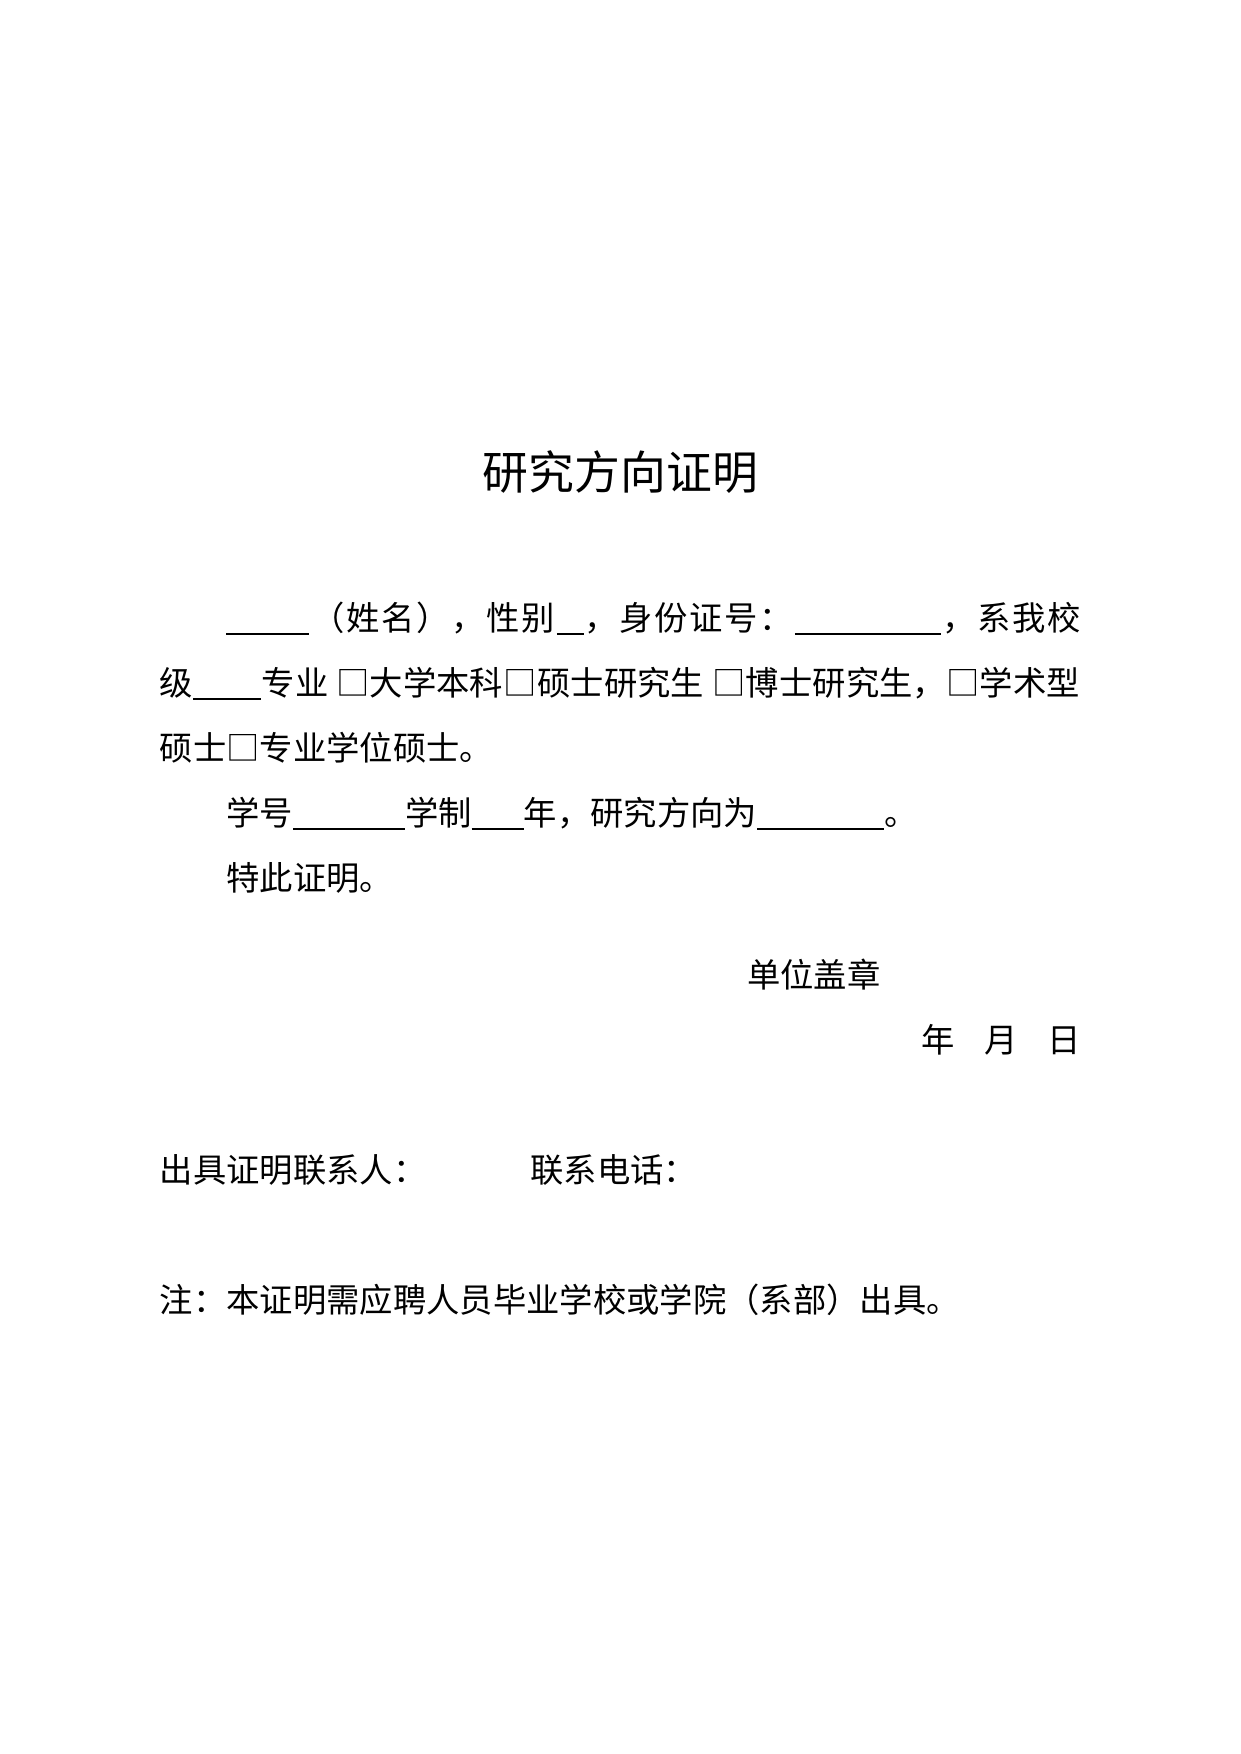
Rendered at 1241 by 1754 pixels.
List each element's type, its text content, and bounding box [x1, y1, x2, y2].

text 注：本证明需应聘人员毕业学校或学院（系部）出具。 [159, 1266, 1081, 1331]
text 出具证明联系人： 联系电话： [159, 1136, 1081, 1201]
text （姓名），性别 ，身份证号： ，系我校 级 专业 □大学本科□硕士研究生 □博士研究生，□学术型硕士□专业学位硕士。 [159, 583, 1081, 778]
text 年 月 日 [159, 1006, 1081, 1071]
text 研究方向证明 [159, 421, 1081, 518]
text 学号 学制 年，研究方向为 。 [159, 778, 1081, 843]
text 单位盖章 [159, 941, 1081, 1006]
text 特此证明。 [159, 843, 1081, 908]
